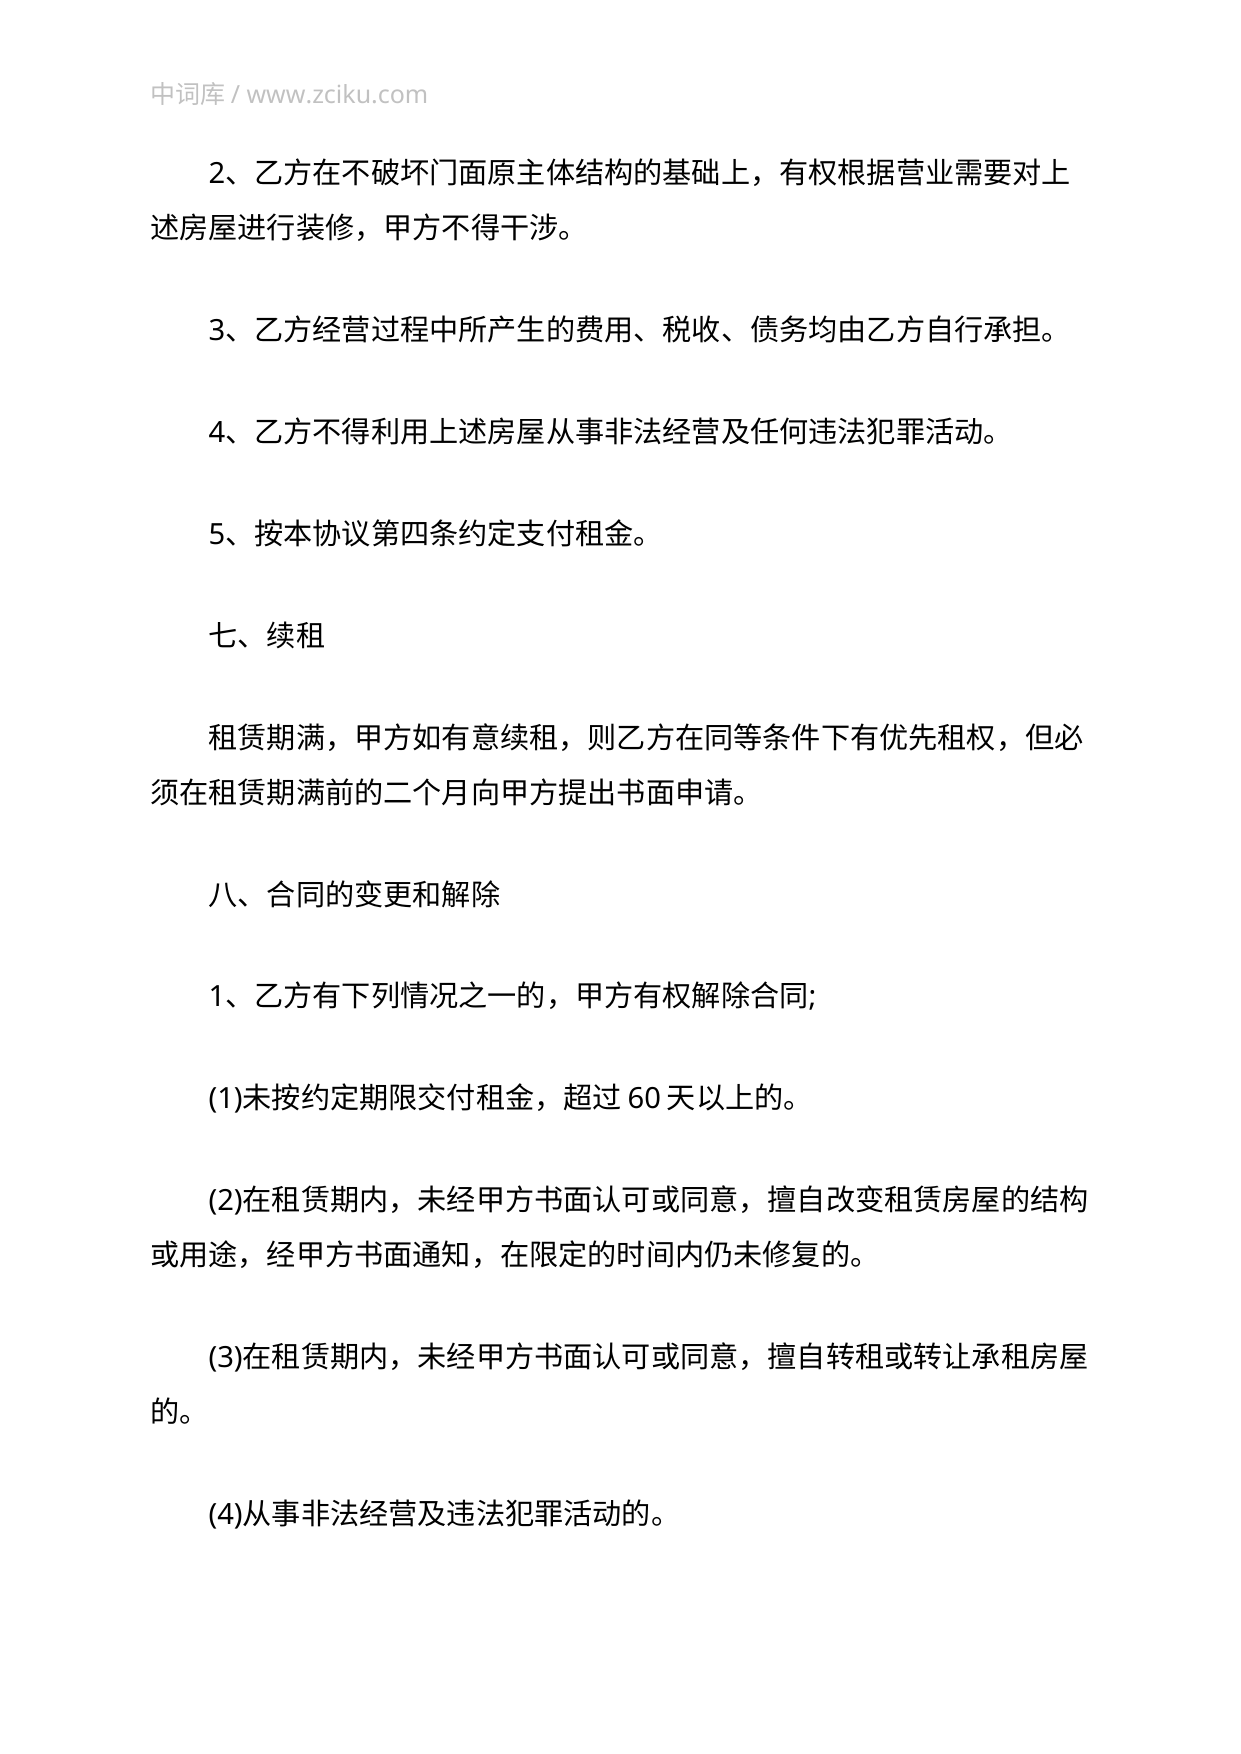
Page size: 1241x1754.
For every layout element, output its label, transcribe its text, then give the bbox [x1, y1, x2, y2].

text 七、续租 [150, 613, 1090, 655]
text 5、按本协议第四条约定支付租金。 [150, 511, 1090, 553]
text 2、乙方在不破坏门面原主体结构的基础上，有权根据营业需要对上述房屋进行装修，甲方不得干涉。 [150, 150, 1090, 247]
text 4、乙方不得利用上述房屋从事非法经营及任何违法犯罪活动。 [150, 409, 1090, 451]
text 租赁期满，甲方如有意续租，则乙方在同等条件下有优先租权，但必须在租赁期满前的二个月向甲方提出书面申请。 [150, 714, 1090, 812]
text (4)从事非法经营及违法犯罪活动的。 [150, 1490, 1090, 1533]
text (2)在租赁期内，未经甲方书面认可或同意，擅自改变租赁房屋的结构或用途，经甲方书面通知，在限定的时间内仍未修复的。 [150, 1177, 1090, 1274]
text 3、乙方经营过程中所产生的费用、税收、债务均由乙方自行承担。 [150, 307, 1090, 349]
text 八、合同的变更和解除 [150, 871, 1090, 913]
text (1)未按约定期限交付租金，超过60天以上的。 [150, 1075, 1090, 1117]
text 1、乙方有下列情况之一的，甲方有权解除合同; [150, 973, 1090, 1015]
text (3)在租赁期内，未经甲方书面认可或同意，擅自转租或转让承租房屋的。 [150, 1334, 1090, 1431]
